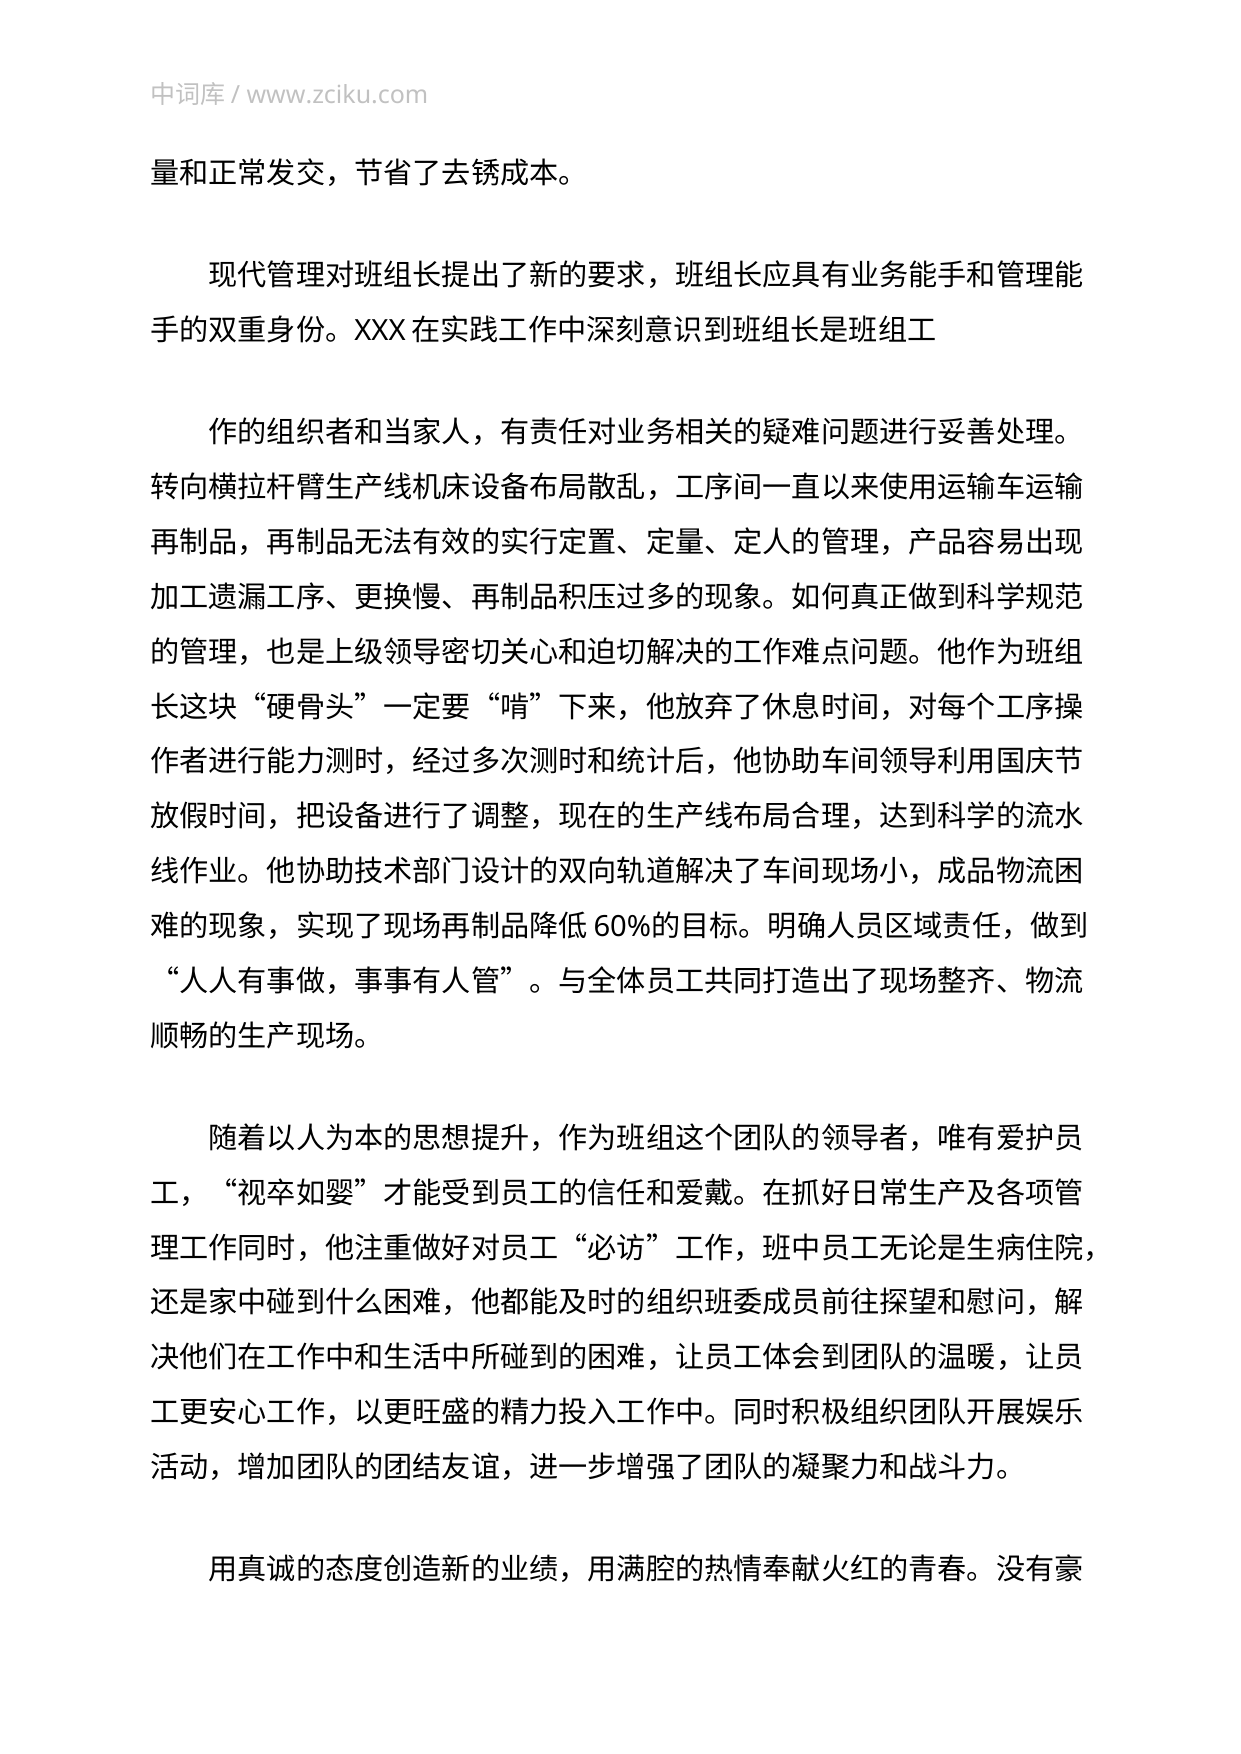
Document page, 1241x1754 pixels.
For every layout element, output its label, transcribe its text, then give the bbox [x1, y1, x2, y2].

text 现代管理对班组长提出了新的要求，班组长应具有业务能手和管理能手的双重身份。XXX在实践工作中深刻意识到班组长是班组工 [150, 252, 1090, 349]
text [150, 150, 1090, 192]
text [150, 1546, 1090, 1588]
text 作的组织者和当家人，有责任对业务相关的疑难问题进行妥善处理。转向横拉杆臂生产线机床设备布局散乱，工序间一直以来使用运输车运输再制品，再制品无法有效的实行定置、定量、定人的管理，产品容易出现加工遗漏工序、更换慢、再制品积压过多的现象。如何真正做到科学规范的管理，也是上级领导密切关心和迫切解决的工作难点问题。他作为班组长这块“硬骨头”一定要“啃”下来，他放弃了休息时间，对每个工序操作者进行能力测时，经过多次测时和统计后，他协助车间领导利用国庆节放假时间，把设备进行了调整，现在的生产线布局合理，达到科学的流水线作业。他协助技术部门设计的双向轨道解决了车间现场小，成品物流困难的现象，实现了现场再制品降低60%的目标。明确人员区域责任，做到“人人有事做，事事有人管”。与全体员工共同打造出了现场整齐、物流顺畅的生产现场。 [150, 409, 1090, 1055]
text 随着以人为本的思想提升，作为班组这个团队的领导者，唯有爱护员工，“视卒如婴”才能受到员工的信任和爱戴。在抓好日常生产及各项管理工作同时，他注重做好对员工“必访”工作，班中员工无论是生病住院，还是家中碰到什么困难，他都能及时的组织班委成员前往探望和慰问，解决他们在工作中和生活中所碰到的困难，让员工体会到团队的温暖，让员工更安心工作，以更旺盛的精力投入工作中。同时积极组织团队开展娱乐活动，增加团队的团结友谊，进一步增强了团队的凝聚力和战斗力。 [150, 1114, 1090, 1486]
